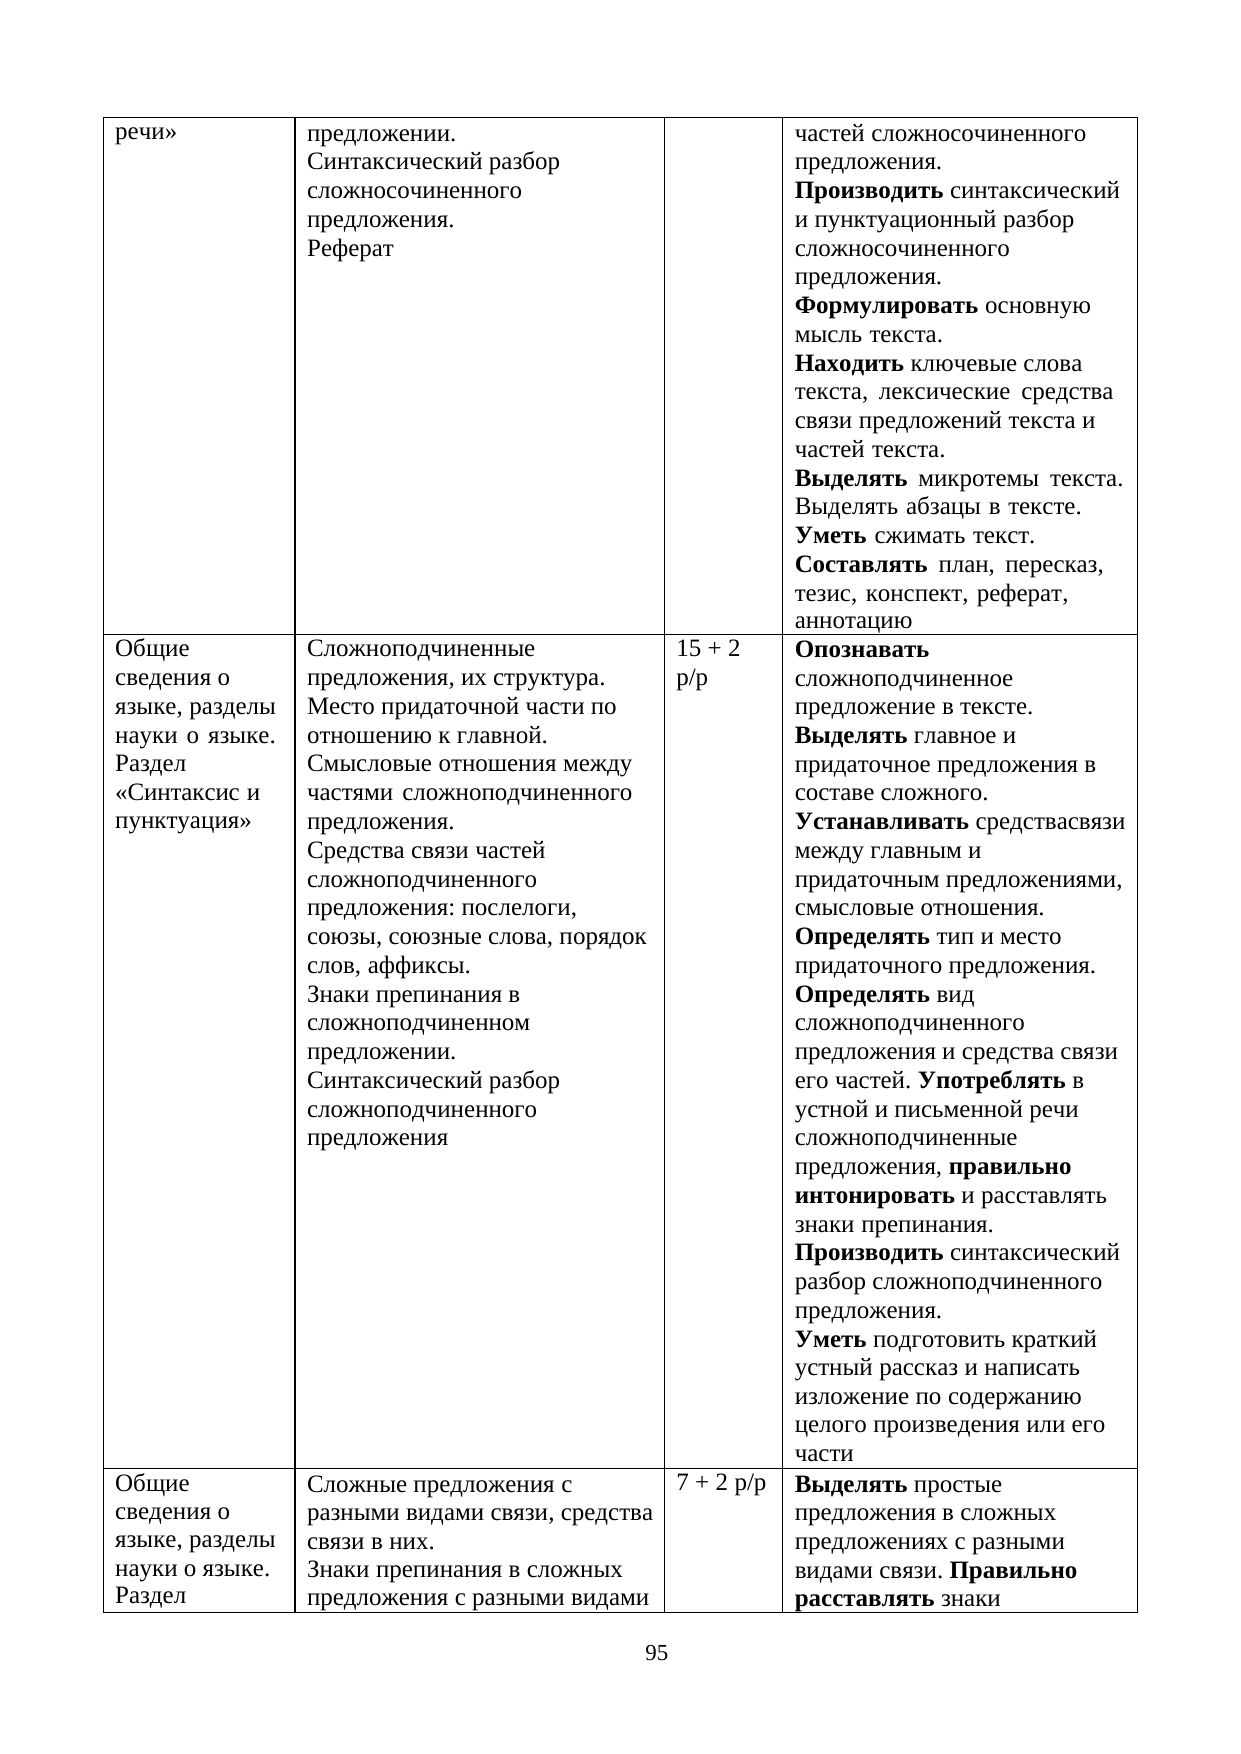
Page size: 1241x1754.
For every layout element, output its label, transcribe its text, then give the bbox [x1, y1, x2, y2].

table_cell Общие сведения о языке, разделы науки о языке. Раздел «Синтаксис и пунктуация» [104, 635, 294, 1468]
table_cell Сложноподчиненные предложения, их структура. Место придаточной части по отношению к главной. Смысловые отношения между частями сложноподчиненного предложения. Средства связи частей сложноподчиненного предложения: послелоги, союзы, союзные слова, порядок слов, аффиксы. Знаки препинания в сложноподчиненном предложении. Синтаксический разбор сложноподчиненного предложения [296, 635, 664, 1468]
table_cell Опознавать сложноподчиненное предложение в тексте. Выделять главное и придаточное предложения в составе сложного. Устанавливать средствасвязи между главным и придаточным предложениями, смысловые отношения. Определять тип и место придаточного предложения. Определять вид сложноподчиненного предложения и средства связи его частей. Употреблять в устной и письменной речи сложноподчиненные предложения, правильно интонировать и расставлять знаки препинания. Производить синтаксический разбор сложноподчиненного предложения. Уметь подготовить краткий устный рассказ и написать изложение по содержанию целого произведения или его части [783, 635, 1137, 1468]
table_cell 7 + 2 р/р [665, 1469, 782, 1612]
table_header предложении. Синтаксический разбор сложносочиненного предложения. Реферат [296, 118, 664, 634]
table_cell Общие сведения о языке, разделы науки о языке. Раздел [104, 1469, 294, 1612]
table_cell 15 + 2 р/р [665, 635, 782, 1468]
table_cell Сложные предложения с разными видами связи, средства связи в них. Знаки препинания в сложных предложения с разными видами [296, 1469, 664, 1612]
table_header частей сложносочиненного предложения. Производить синтаксический и пунктуационный разбор сложносочиненного предложения. Формулировать основную мысль текста. Находить ключевые слова текста, лексические средства связи предложений текста и частей текста. Выделять микротемы текста. Выделять абзацы в тексте. Уметь сжимать текст. Составлять план, пересказ, тезис, конспект, реферат, аннотацию [783, 118, 1137, 634]
table_cell Выделять простые предложения в сложных предложениях с разными видами связи. Правильно расставлять знаки [783, 1469, 1137, 1612]
table_header [665, 118, 782, 634]
table_header речи» [104, 118, 294, 634]
